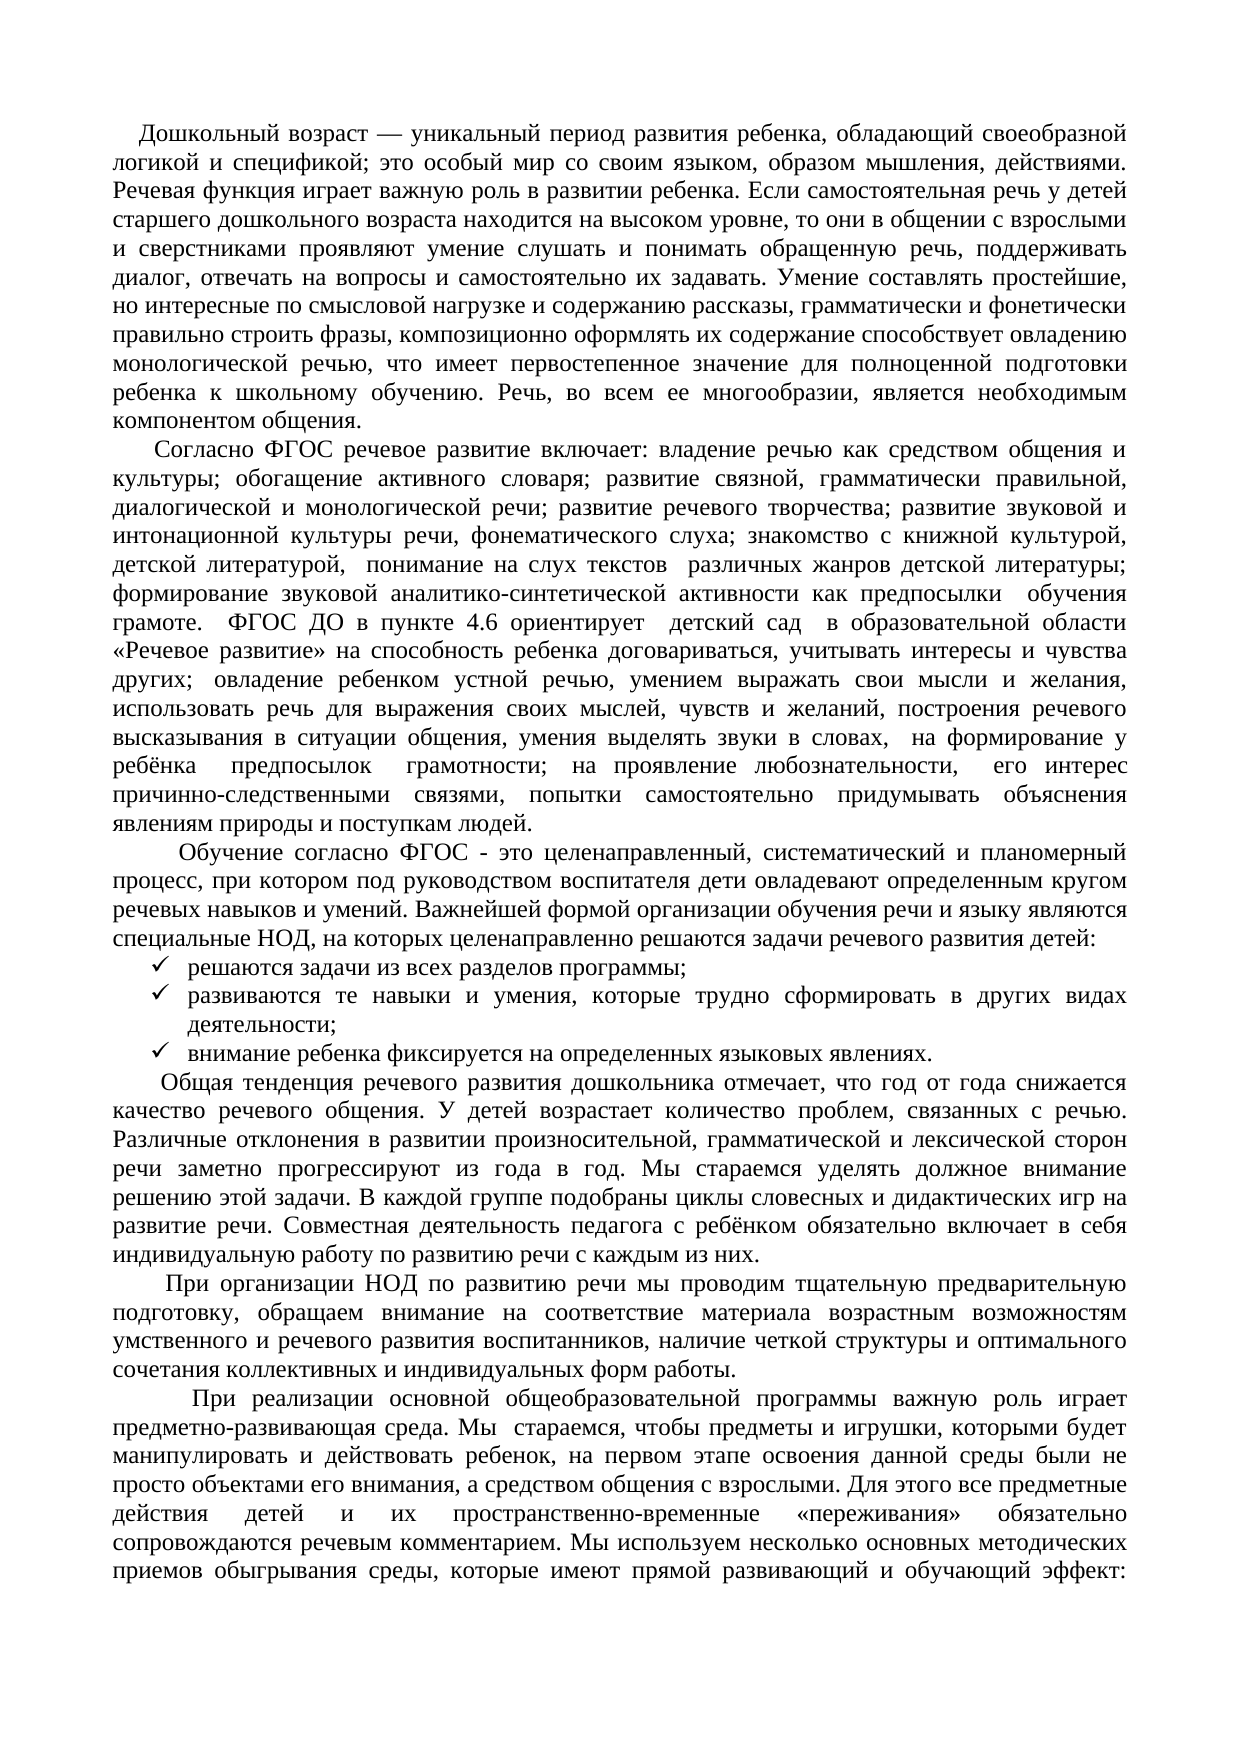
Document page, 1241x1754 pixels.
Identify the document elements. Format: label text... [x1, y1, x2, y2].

list развиваются те навыки и умения, которые трудно сформировать в других видах деятельности; [150, 981, 1128, 1038]
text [112, 1383, 1128, 1584]
text Дошкольный возраст — уникальный период развития ребенка, обладающий своеобразной логикой и спецификой; это особый мир со своим языком, образом мышления, действиями. Речевая функция играет важную роль в развитии ребенка. Если самостоятельная речь у детей старшего дошкольного возраста находится на высоком уровне, то они в общении с взрослыми и сверстниками проявляют умение слушать и понимать обращенную речь, поддерживать диалог, отвечать на вопросы и самостоятельно их задавать. Умение составлять простейшие, но интересные по смысловой нагрузке и содержанию рассказы, грамматически и фонетически правильно строить фразы, композиционно оформлять их содержание способствует овладению монологической речью, что имеет первостепенное значение для полноценной подготовки ребенка к школьному обучению. Речь, во всем ее многообразии, является необходимым компонентом общения. [112, 118, 1128, 434]
list решаются задачи из всех разделов программы; [150, 952, 1128, 981]
text Общая тенденция речевого развития дошкольника отмечает, что год от года снижается качество речевого общения. У детей возрастает количество проблем, связанных с речью. Различные отклонения в развитии произносительной, грамматической и лексической сторон речи заметно прогрессируют из года в год. Мы стараемся уделять должное внимание решению этой задачи. В каждой группе подобраны циклы словесных и дидактических игр на развитие речи. Совместная деятельность педагога с ребёнком обязательно включает в себя индивидуальную работу по развитию речи с каждым из них. [112, 1067, 1128, 1268]
list внимание ребенка фиксируется на определенных языковых явлениях. [150, 1038, 1128, 1067]
text Обучение согласно ФГОС - это целенаправленный, систематический и планомерный процесс, при котором под руководством воспитателя дети овладевают определенным кругом речевых навыков и умений. Важнейшей формой организации обучения речи и языку являются специальные НОД, на которых целенаправленно решаются задачи речевого развития детей: [112, 837, 1128, 952]
text При организации НОД по развитию речи мы проводим тщательную предварительную подготовку, обращаем внимание на соответствие материала возрастным возможностям умственного и речевого развития воспитанников, наличие четкой структуры и оптимального сочетания коллективных и индивидуальных форм работы. [112, 1268, 1128, 1383]
text Согласно ФГОС речевое развитие включает: владение речью как средством общения и культуры; обогащение активного словаря; развитие связной, грамматически правильной, диалогической и монологической речи; развитие речевого творчества; развитие звуковой и интонационной культуры речи, фонематического слуха; знакомство с книжной культурой, детской литературой, понимание на слух текстов различных жанров детской литературы; формирование звуковой аналитико-синтетической активности как предпосылки обучения грамоте. ФГОС ДО в пункте 4.6 ориентирует детский сад в образовательной области «Речевое развитие» на способность ребенка договариваться, учитывать интересы и чувства других; овладение ребенком устной речью, умением выражать свои мысли и желания, использовать речь для выражения своих мыслей, чувств и желаний, построения речевого высказывания в ситуации общения, умения выделять звуки в словах, на формирование у ребёнка предпосылок грамотности; на проявление любознательности, его интерес причинно-следственными связями, попытки самостоятельно придумывать объяснения явлениям природы и поступкам людей. [112, 434, 1128, 837]
